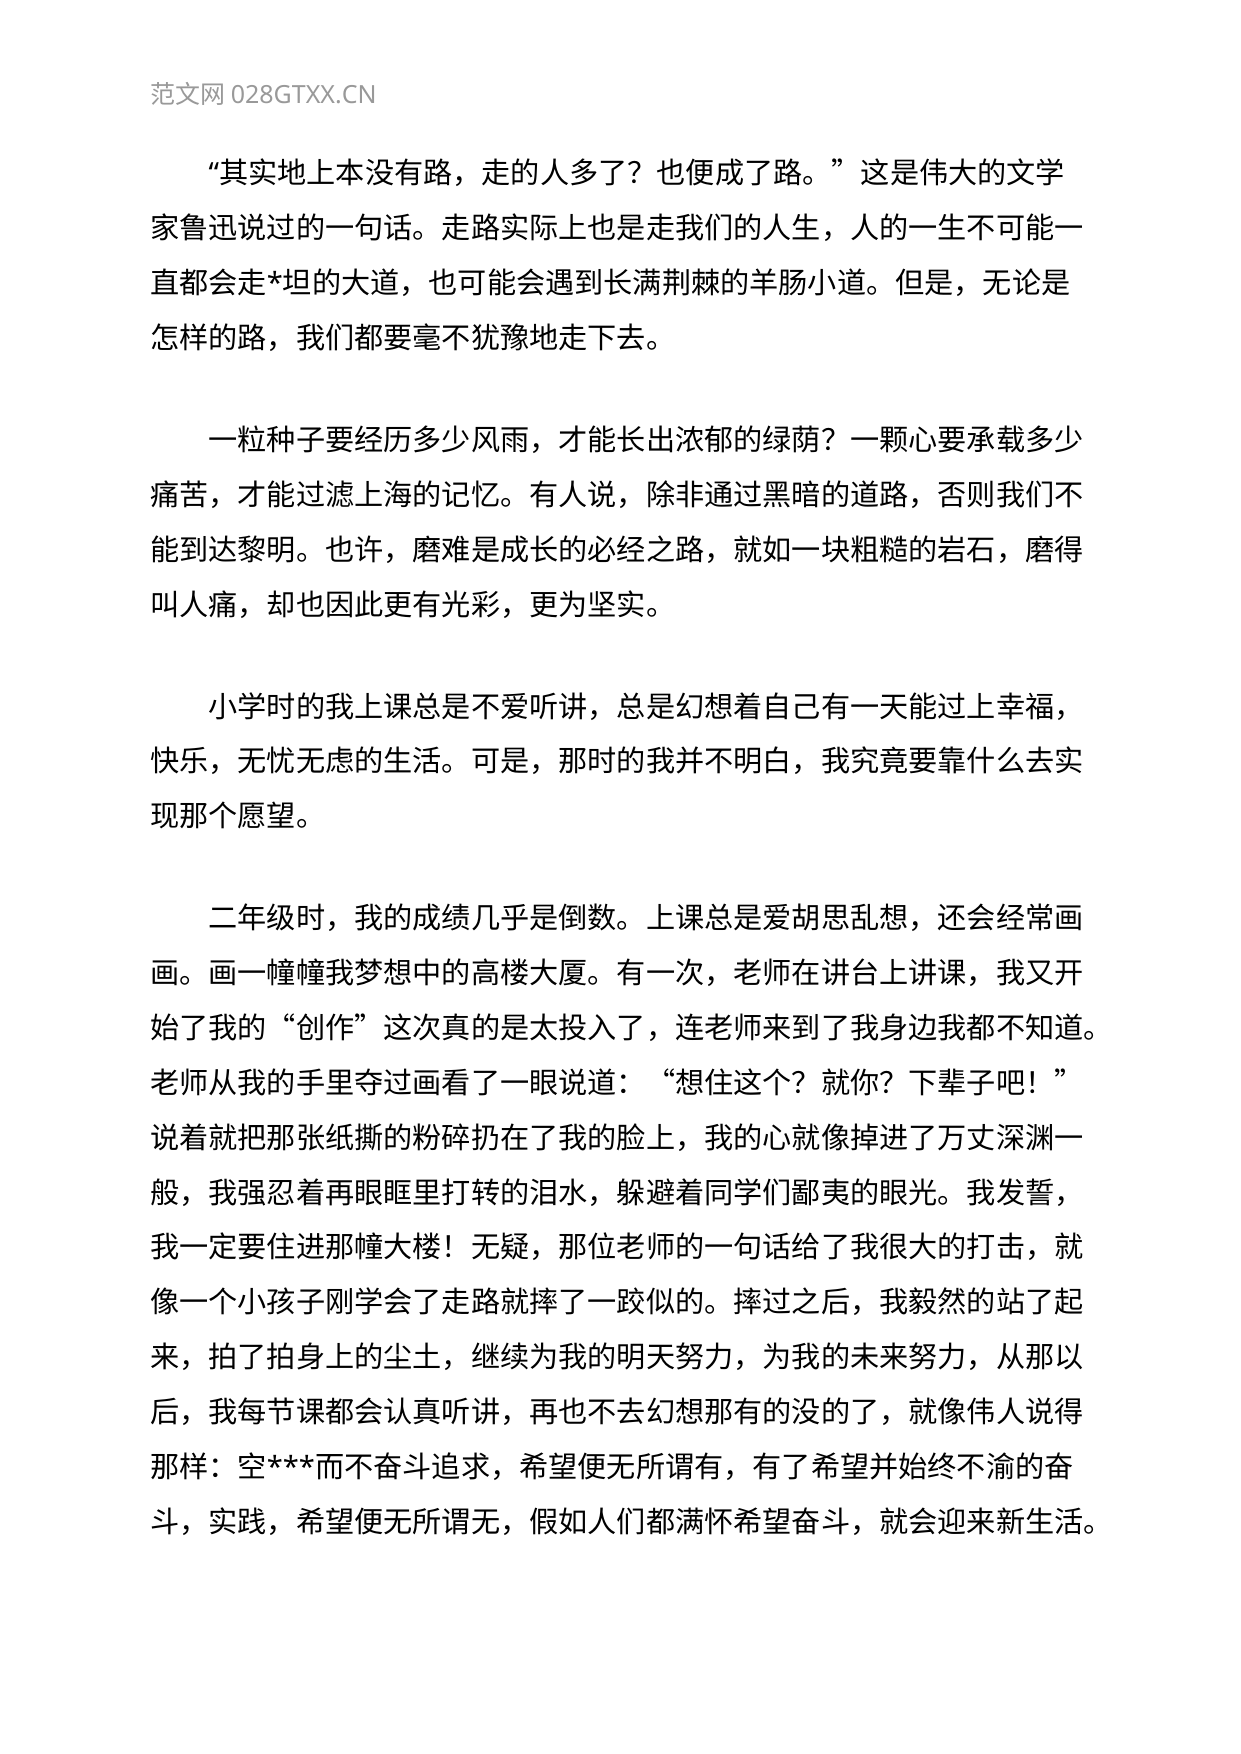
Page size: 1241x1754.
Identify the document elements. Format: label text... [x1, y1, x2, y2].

text 一粒种子要经历多少风雨，才能长出浓郁的绿荫？一颗心要承载多少痛苦，才能过滤上海的记忆。有人说，除非通过黑暗的道路，否则我们不能到达黎明。也许，磨难是成长的必经之路，就如一块粗糙的岩石，磨得叫人痛，却也因此更有光彩，更为坚实。 [150, 417, 1090, 624]
text 小学时的我上课总是不爱听讲，总是幻想着自己有一天能过上幸福，快乐，无忧无虑的生活。可是，那时的我并不明白，我究竟要靠什么去实现那个愿望。 [150, 683, 1090, 835]
text “其实地上本没有路，走的人多了？也便成了路。”这是伟大的文学家鲁迅说过的一句话。走路实际上也是走我们的人生，人的一生不可能一直都会走*坦的大道，也可能会遇到长满荆棘的羊肠小道。但是，无论是怎样的路，我们都要毫不犹豫地走下去。 [150, 150, 1090, 357]
text 二年级时，我的成绩几乎是倒数。上课总是爱胡思乱想，还会经常画画。画一幢幢我梦想中的高楼大厦。有一次，老师在讲台上讲课，我又开始了我的“创作”这次真的是太投入了，连老师来到了我身边我都不知道。老师从我的手里夺过画看了一眼说道：“想住这个？就你？下辈子吧！”说着就把那张纸撕的粉碎扔在了我的脸上，我的心就像掉进了万丈深渊一般，我强忍着再眼眶里打转的泪水，躲避着同学们鄙夷的眼光。我发誓，我一定要住进那幢大楼！无疑，那位老师的一句话给了我很大的打击，就像一个小孩子刚学会了走路就摔了一跤似的。摔过之后，我毅然的站了起来，拍了拍身上的尘土，继续为我的明天努力，为我的未来努力，从那以后，我每节课都会认真听讲，再也不去幻想那有的没的了，就像伟人说得那样：空***而不奋斗追求，希望便无所谓有，有了希望并始终不渝的奋斗，实践，希望便无所谓无，假如人们都满怀希望奋斗，就会迎来新生活。 [150, 895, 1090, 1541]
